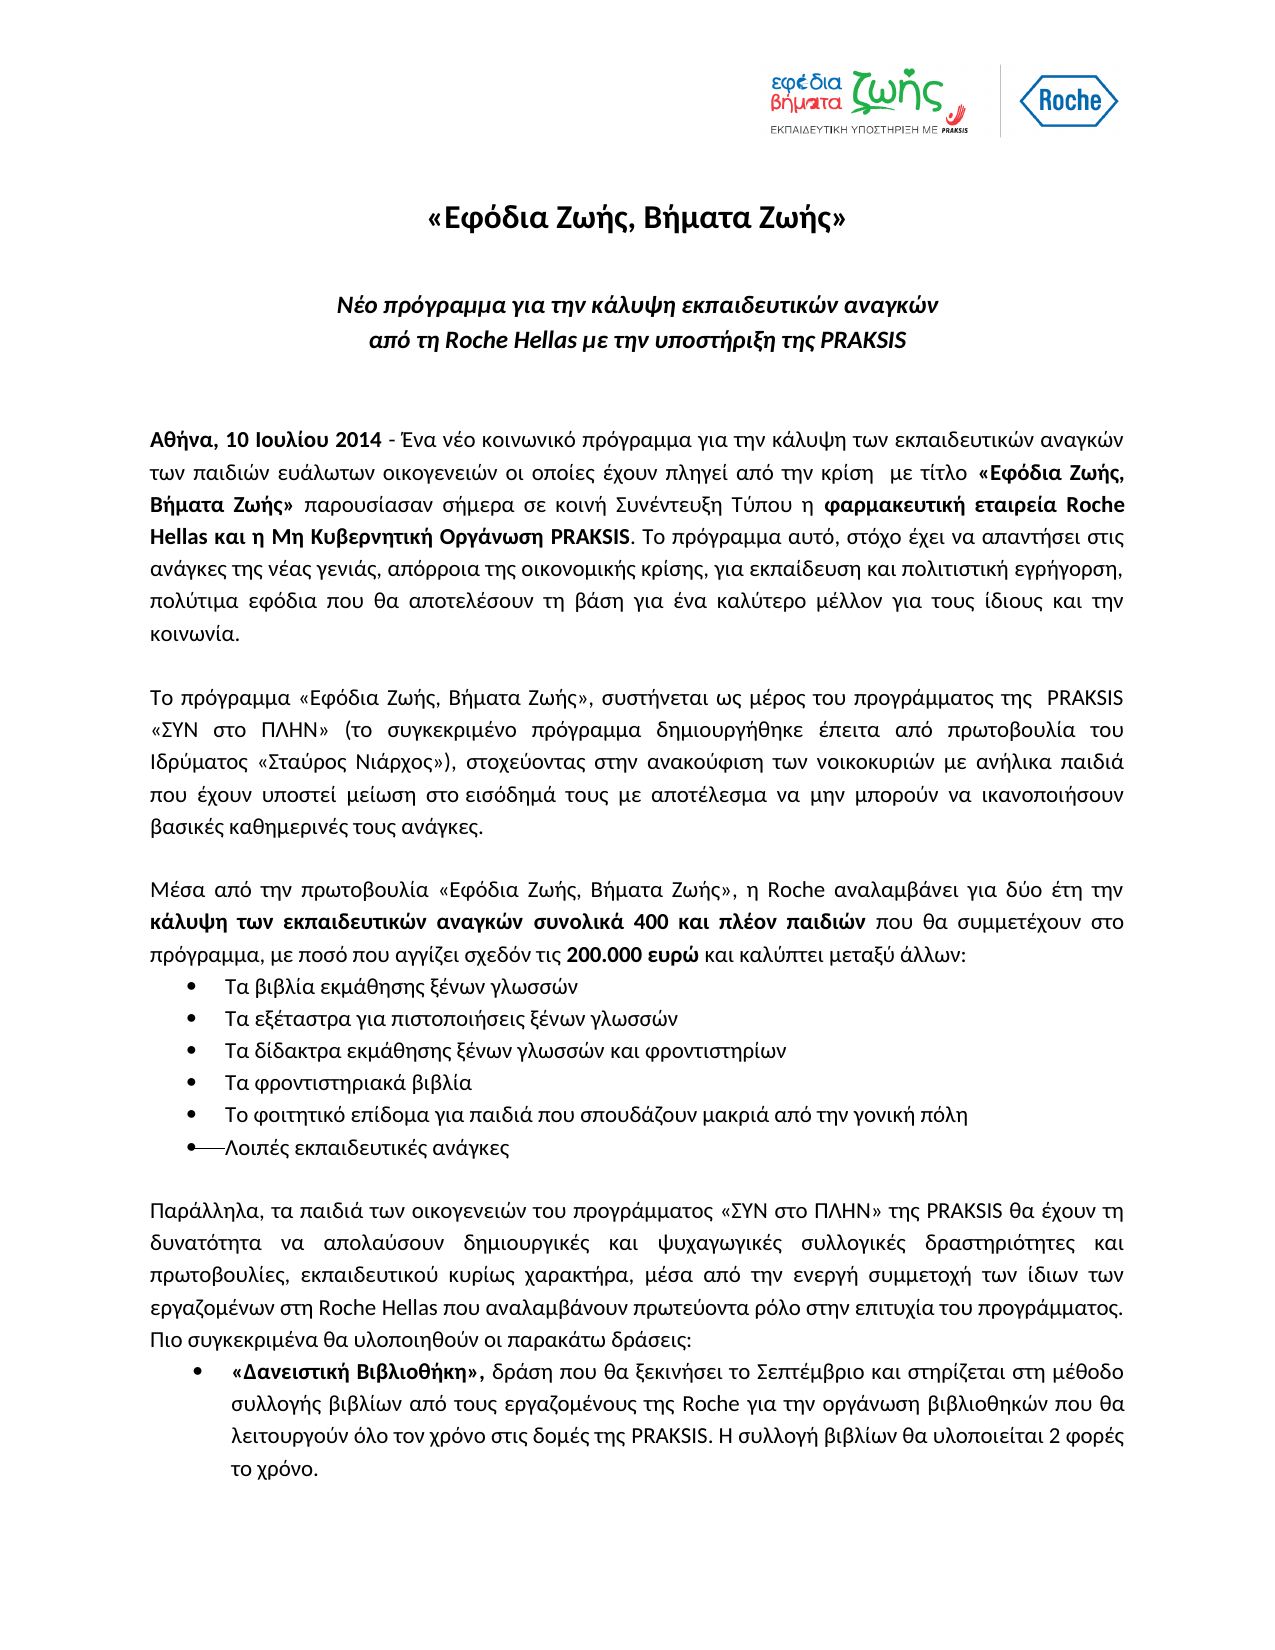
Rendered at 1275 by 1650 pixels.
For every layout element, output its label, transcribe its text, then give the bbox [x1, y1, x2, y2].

text Αθήνα, 10 Ιουλίου 2014 - Ένα νέο κοινωνικό πρόγραμμα για την κάλυψη των εκπαιδευτικών αναγκών των παιδιών ευάλωτων οικογενειών οι οποίες έχουν πληγεί από την κρίση με τίτλο «Εφόδια Ζωής, Βήματα Ζωής» παρουσίασαν σήμερα σε κοινή Συνέντευξη Τύπου η φαρμακευτική εταιρεία Roche Hellas και η Μη Κυβερνητική Οργάνωση PRAKSIS. Το πρόγραμμα αυτό, στόχο έχει να απαντήσει στις ανάγκες της νέας γενιάς, απόρροια της οικονομικής κρίσης, για εκπαίδευση και πολιτιστική εγρήγορση, πολύτιμα εφόδια που θα αποτελέσουν τη βάση για ένα καλύτερο μέλλον για τους ίδιους και την κοινωνία. [150, 426, 1125, 647]
text Μέσα από την πρωτοβουλία «Εφόδια Ζωής, Βήματα Ζωής», η Roche αναλαμβάνει για δύο έτη την κάλυψη των εκπαιδευτικών αναγκών συνολικά 400 και πλέον παιδιών που θα συμμετέχουν στο πρόγραμμα, με ποσό που αγγίζει σχεδόν τις 200.000 ευρώ και καλύπτει μεταξύ άλλων: [150, 875, 1125, 968]
list «Δανειστική Βιβλιοθήκη», δράση που θα ξεκινήσει το Σεπτέμβριο και στηρίζεται στη μέθοδο συλλογής βιβλίων από τους εργαζομένους της Roche για την οργάνωση βιβλιοθηκών που θα λειτουργούν όλο τον χρόνο στις δομές της PRAKSIS. Η συλλογή βιβλίων θα υλοποιείται 2 φορές το χρόνο. [194, 1357, 1125, 1482]
list Τα εξέταστρα για πιστοποιήσεις ξένων γλωσσών [187, 1004, 1125, 1032]
text Το πρόγραμμα «Εφόδια Ζωής, Βήματα Ζωής», συστήνεται ως μέρος του προγράμματος της PRAKSIS «ΣΥΝ στο ΠΛΗΝ» (το συγκεκριμένο πρόγραμμα δημιουργήθηκε έπειτα από πρωτοβουλία του Ιδρύματος «Σταύρος Νιάρχος»), στοχεύοντας στην ανακούφιση των νοικοκυριών με ανήλικα παιδιά που έχουν υποστεί μείωση στο εισόδημά τους με αποτέλεσμα να μην μπορούν να ικανοποιήσουν βασικές καθημερινές τους ανάγκες. [150, 683, 1125, 840]
text Νέο πρόγραμμα για την κάλυψη εκπαιδευτικών αναγκών [150, 289, 1125, 320]
list Το φοιτητικό επίδομα για παιδιά που σπουδάζουν μακριά από την γονική πόλη [187, 1101, 1125, 1129]
list Τα δίδακτρα εκμάθησης ξένων γλωσσών και φροντιστηρίων [187, 1036, 1125, 1064]
picture [757, 44, 1125, 149]
text Παράλληλα, τα παιδιά των οικογενειών του προγράμματος «ΣΥΝ στο ΠΛΗΝ» της PRAKSIS θα έχουν τη δυνατότητα να απολαύσουν δημιουργικές και ψυχαγωγικές συλλογικές δραστηριότητες και πρωτοβουλίες, εκπαιδευτικού κυρίως χαρακτήρα, μέσα από την ενεργή συμμετοχή των ίδιων των εργαζομένων στη Roche Hellas που αναλαμβάνουν πρωτεύοντα ρόλο στην επιτυχία του προγράμματος. Πιο συγκεκριμένα θα υλοποιηθούν οι παρακάτω δράσεις: [150, 1196, 1125, 1353]
list Τα φροντιστηριακά βιβλία [187, 1068, 1125, 1096]
text «Εφόδια Ζωής, Βήματα Ζωής» [150, 196, 1125, 237]
list Τα βιβλία εκμάθησης ξένων γλωσσών [187, 972, 1125, 1000]
list Λοιπές εκπαιδευτικές ανάγκες [187, 1133, 1125, 1161]
text από τη Roche Hellas με την υποστήριξη της PRAKSIS [150, 324, 1125, 355]
